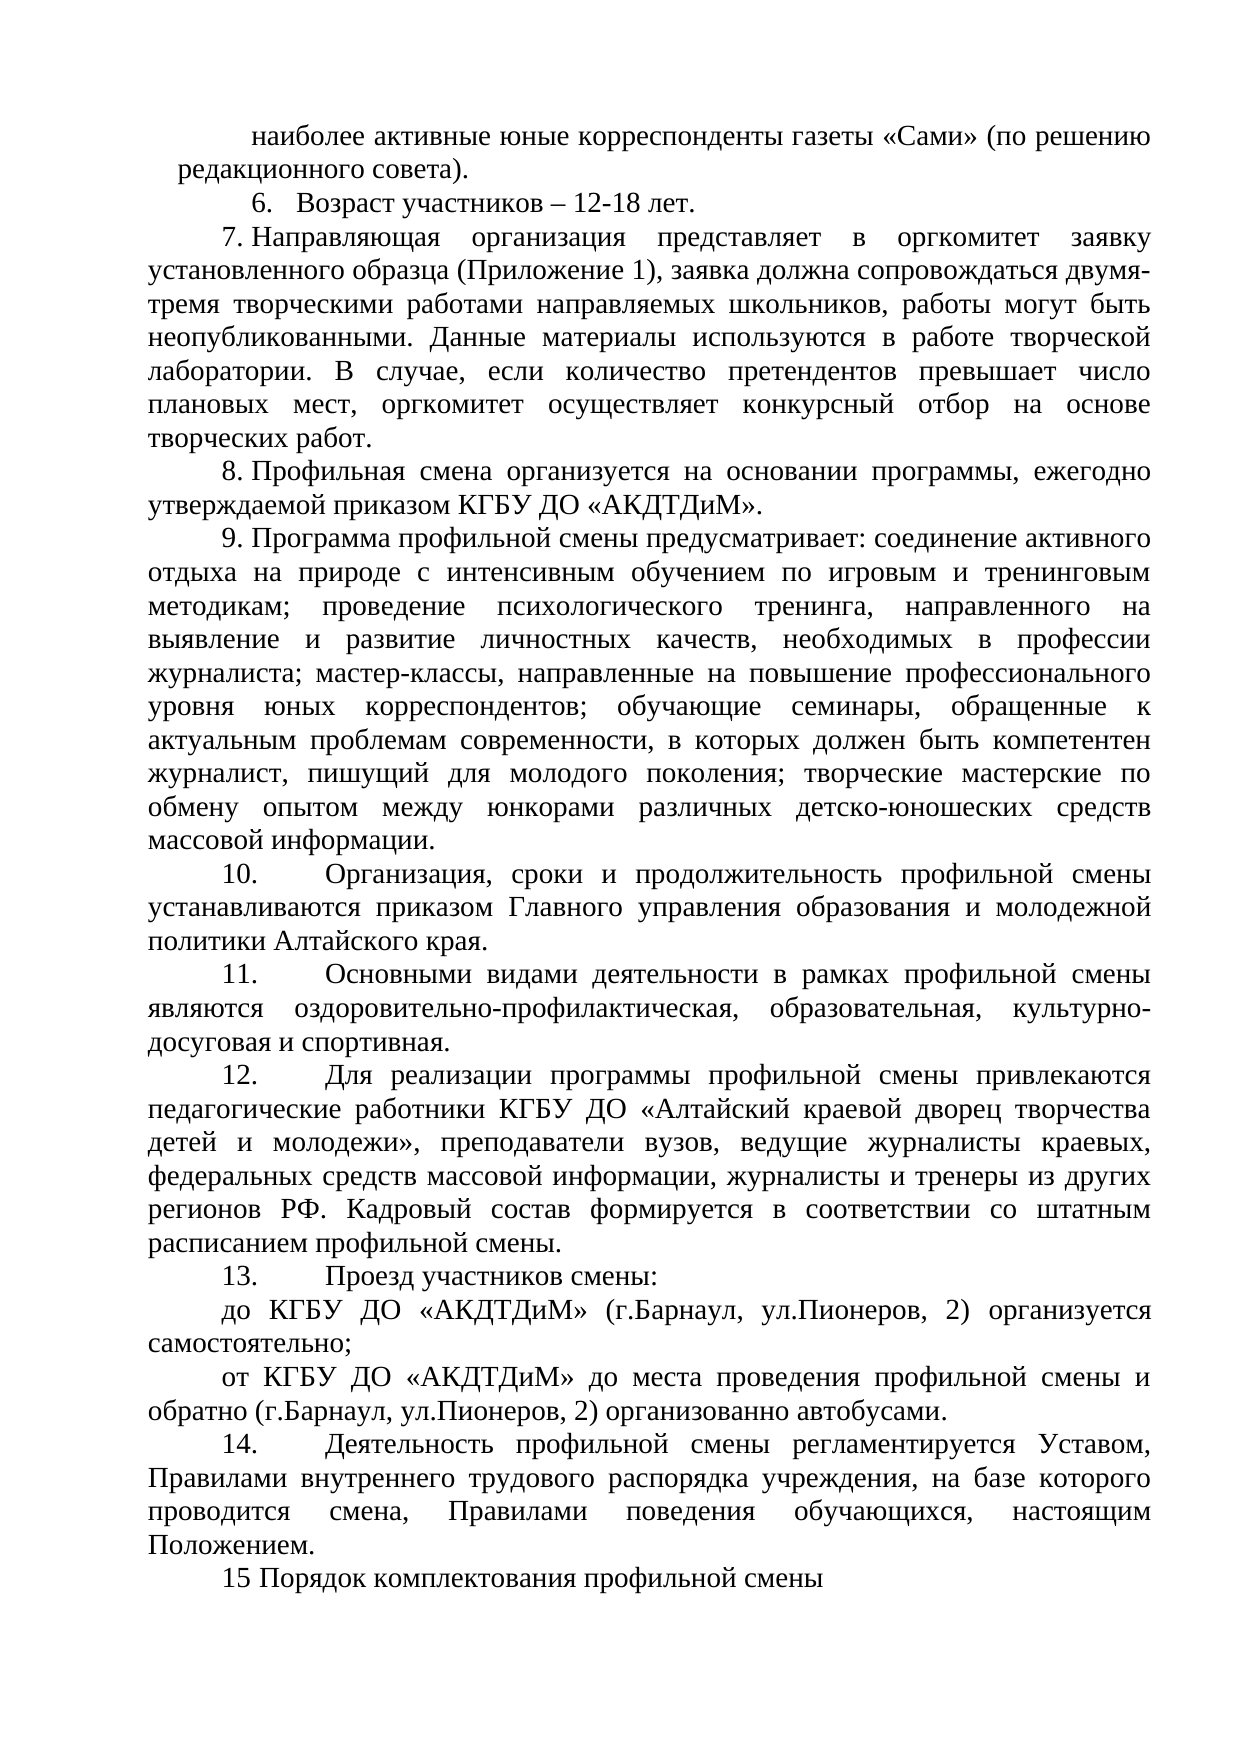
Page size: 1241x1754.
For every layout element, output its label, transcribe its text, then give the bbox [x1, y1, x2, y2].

text от КГБУ ДО «АКДТДиМ» до места проведения профильной смены и обратно (г.Барнаул, ул.Пионеров, 2) организованно автобусами. [148, 1359, 1152, 1426]
list Программа профильной смены предусматривает: соединение активного отдыха на природе с интенсивным обучением по игровым и тренинговым методикам; проведение психологического тренинга, направленного на выявление и развитие личностных качеств, необходимых в профессии журналиста; мастер-классы, направленные на повышение профессионального уровня юных корреспондентов; обучающие семинары, обращенные к актуальным проблемам современности, в которых должен быть компетентен журналист, пишущий для молодого поколения; творческие мастерские по обмену опытом между юнкорами различных детско-юношеских средств массовой информации. [148, 521, 1152, 856]
text наиболее активные юные корреспонденты газеты «Сами» (по решению редакционного совета). [177, 118, 1152, 185]
text до КГБУ ДО «АКДТДиМ» (г.Барнаул, ул.Пионеров, 2) организуется самостоятельно; [148, 1292, 1152, 1359]
list Проезд участников смены: [148, 1258, 1152, 1292]
list Деятельность профильной смены регламентируется Уставом, Правилами внутреннего трудового распорядка учреждения, на базе которого проводится смена, Правилами поведения обучающихся, настоящим Положением. [148, 1426, 1152, 1560]
list Для реализации программы профильной смены привлекаются педагогические работники КГБУ ДО «Алтайский краевой дворец творчества детей и молодежи», преподаватели вузов, ведущие журналисты краевых, федеральных средств массовой информации, журналисты и тренеры из других регионов РФ. Кадровый состав формируется в соответствии со штатным расписанием профильной смены. [148, 1057, 1152, 1258]
list Основными видами деятельности в рамках профильной смены являются оздоровительно-профилактическая, образовательная, культурно-досуговая и спортивная. [148, 957, 1152, 1057]
list Организация, сроки и продолжительность профильной смены устанавливаются приказом Главного управления образования и молодежной политики Алтайского края. [148, 856, 1152, 957]
list Профильная смена организуется на основании программы, ежегодно утверждаемой приказом КГБУ ДО «АКДТДиМ». [148, 453, 1152, 521]
list Направляющая организация представляет в оргкомитет заявку установленного образца (Приложение 1), заявка должна сопровождаться двумя-тремя творческими работами направляемых школьников, работы могут быть неопубликованными. Данные материалы используются в работе творческой лаборатории. В случае, если количество претендентов превышает число плановых мест, оргкомитет осуществляет конкурсный отбор на основе творческих работ. [148, 219, 1152, 453]
list Возраст участников – 12-18 лет. [251, 185, 1152, 219]
list Порядок комплектования профильной смены [221, 1560, 1152, 1594]
